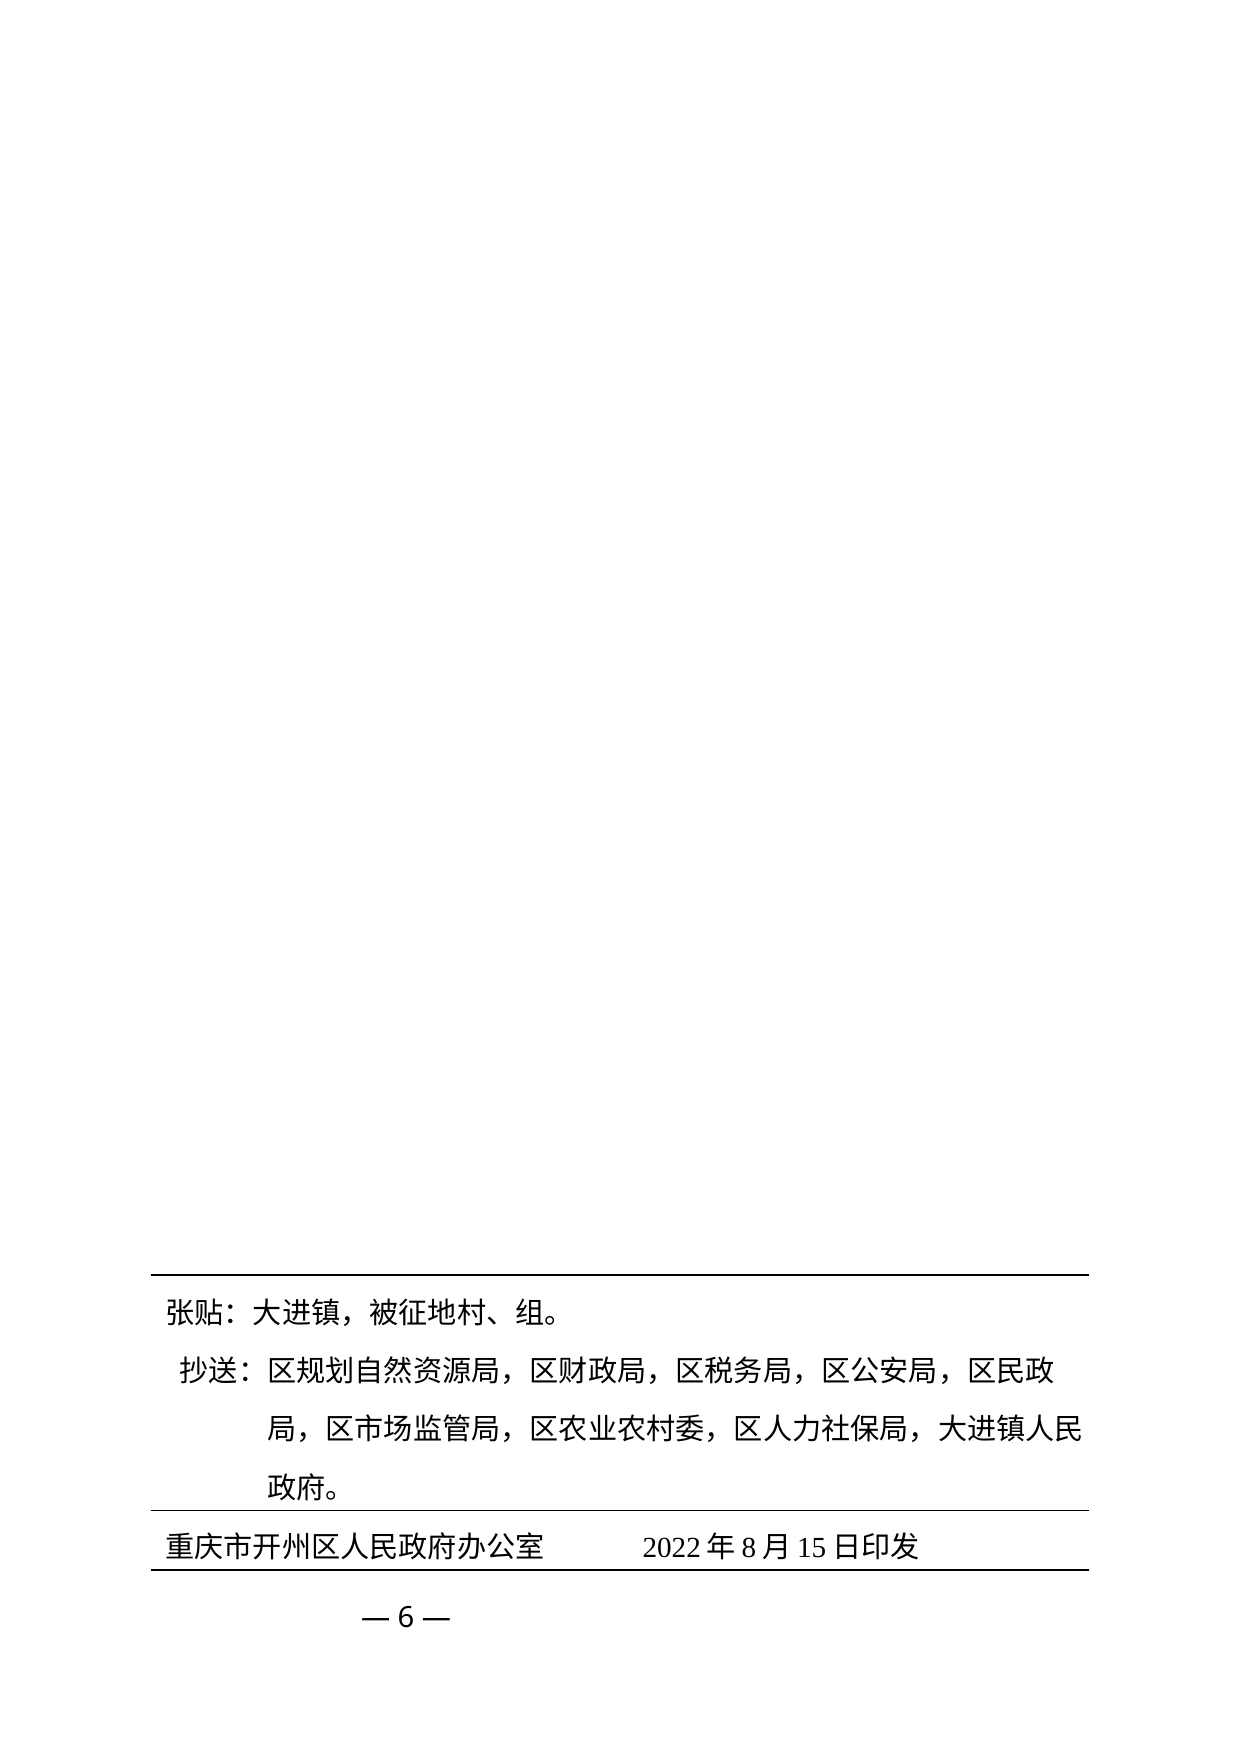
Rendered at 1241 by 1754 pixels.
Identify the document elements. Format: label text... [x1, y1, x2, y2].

text 张贴：大进镇，被征地村、组。 [151, 1276, 1089, 1335]
text 重庆市开州区人民政府办公室 2022年8月15日印发 [151, 1511, 1089, 1569]
text 抄送：区规划自然资源局，区财政局，区税务局，区公安局，区民政局，区市场监管局，区农业农村委，区人力社保局，大进镇人民政府。 [179, 1335, 1089, 1510]
